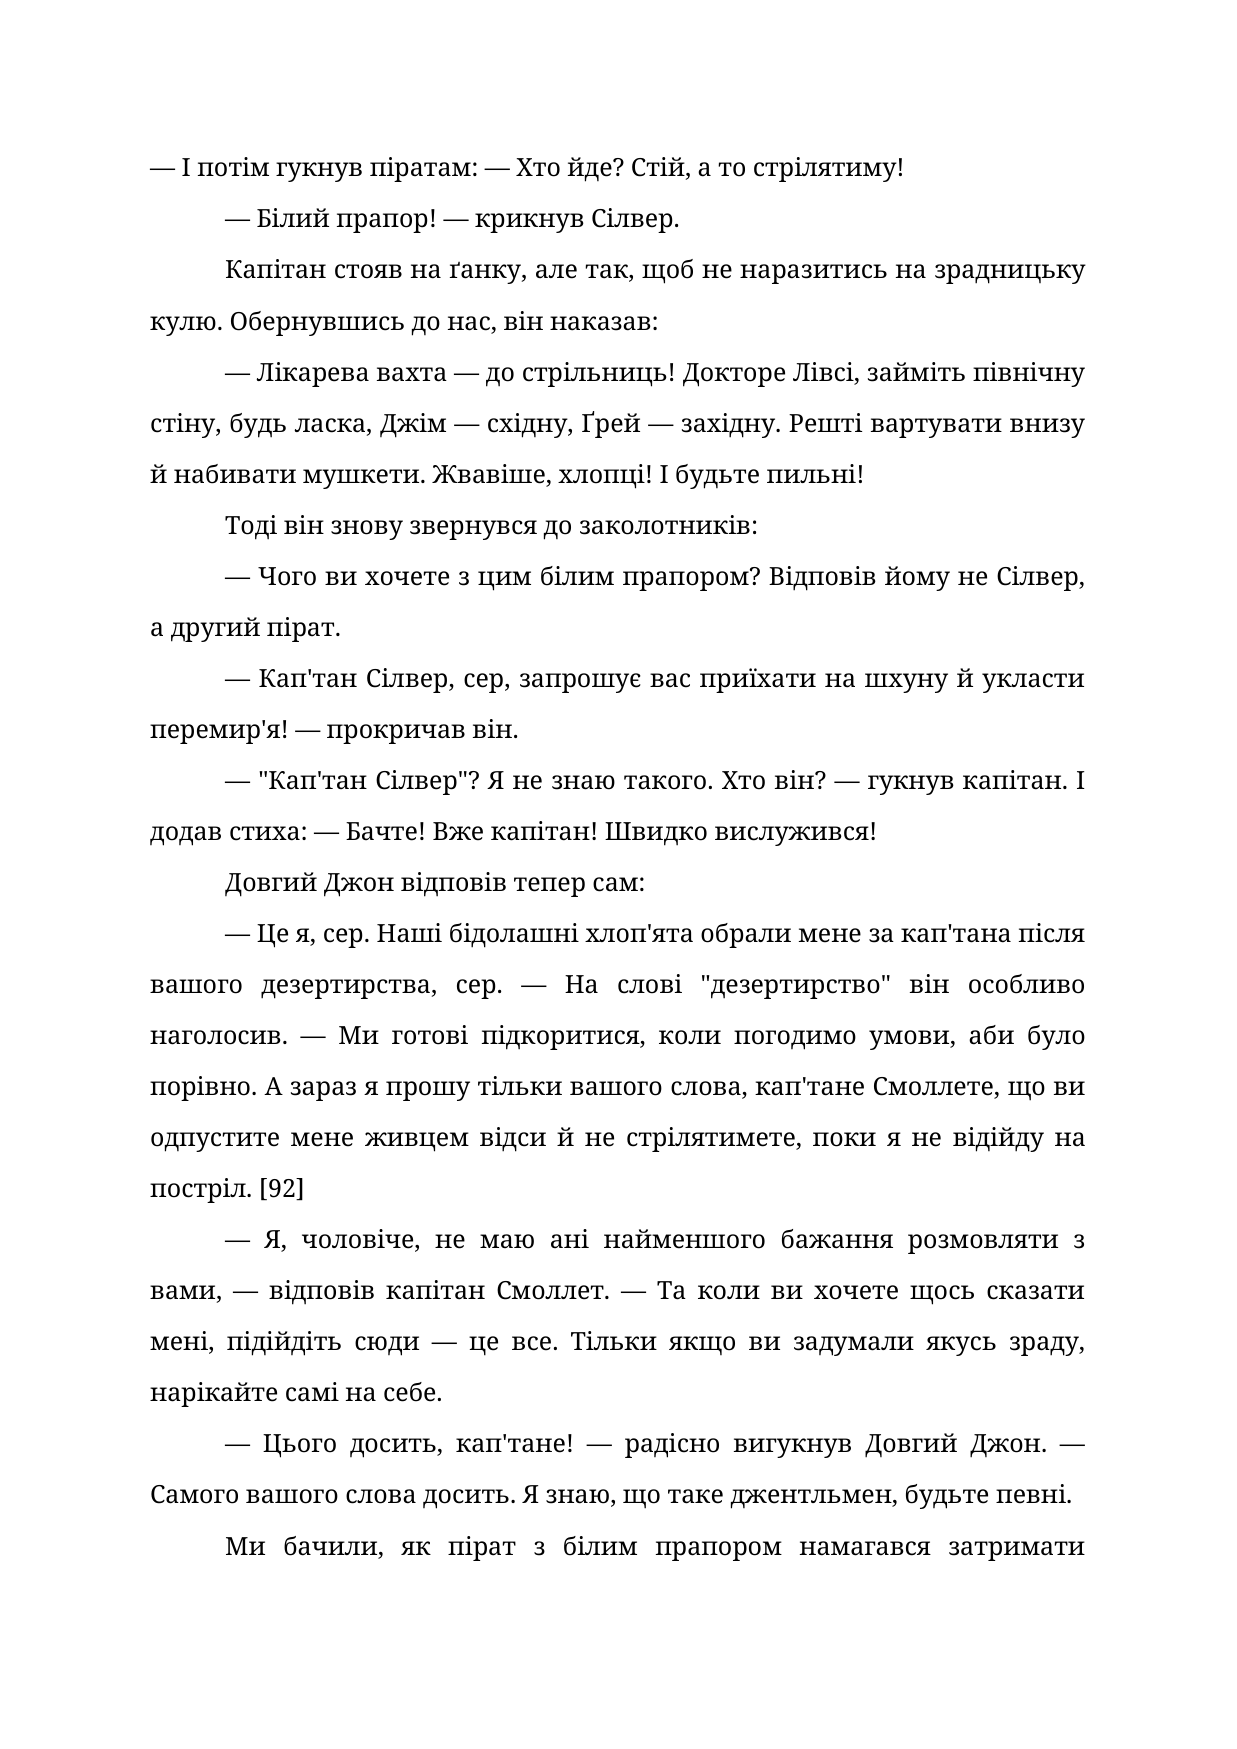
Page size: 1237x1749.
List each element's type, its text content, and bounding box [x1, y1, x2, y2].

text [150, 150, 1086, 184]
text — Білий прапор! — крикнув Сілвер. [150, 201, 1086, 235]
text Капітан стояв на ґанку, але так, щоб не наразитись на зрадницьку кулю. Обернувшись до нас, він наказав: [150, 252, 1086, 337]
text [150, 1528, 1086, 1562]
text Тоді він знову звернувся до заколотників: [150, 507, 1086, 541]
text — Цього досить, кап'тане! — радісно вигукнув Довгий Джон. — Самого вашого слова досить. Я знаю, що таке джентльмен, будьте певні. [150, 1426, 1086, 1511]
text Довгий Джон відповів тепер сам: [150, 864, 1086, 899]
text — "Кап'тан Сілвер"? Я не знаю такого. Хто він? — гукнув капітан. І додав стиха: — Бачте! Вже капітан! Швидко вислужився! [150, 762, 1086, 848]
text — Я, чоловіче, не маю ані найменшого бажання розмовляти з вами, — відповів капітан Смоллет. — Та коли ви хочете щось сказати мені, підійдіть сюди — це все. Тільки якщо ви задумали якусь зраду, нарікайте самі на себе. [150, 1222, 1086, 1409]
text — Кап'тан Сілвер, сер, запрошує вас приїхати на шхуну й укласти перемир'я! — прокричав він. [150, 660, 1086, 746]
text — Чого ви хочете з цим білим прапором? Відповів йому не Сілвер, а другий пірат. [150, 558, 1086, 643]
text — Це я, сер. Наші бідолашні хлоп'ята обрали мене за кап'тана після вашого дезертирства, сер. — На слові "дезертирство" він особливо наголосив. — Ми готові підкоритися, коли погодимо умови, аби було порівно. А зараз я прошу тільки вашого слова, кап'тане Смоллете, що ви одпустите мене живцем відси й не стрілятимете, поки я не відійду на постріл. [92] [150, 916, 1086, 1205]
text — Лікарева вахта — до стрільниць! Докторе Лівсі, займіть північну стіну, будь ласка, Джім — східну, Ґрей — західну. Решті вартувати внизу й набивати мушкети. Жвавіше, хлопці! І будьте пильні! [150, 354, 1086, 490]
